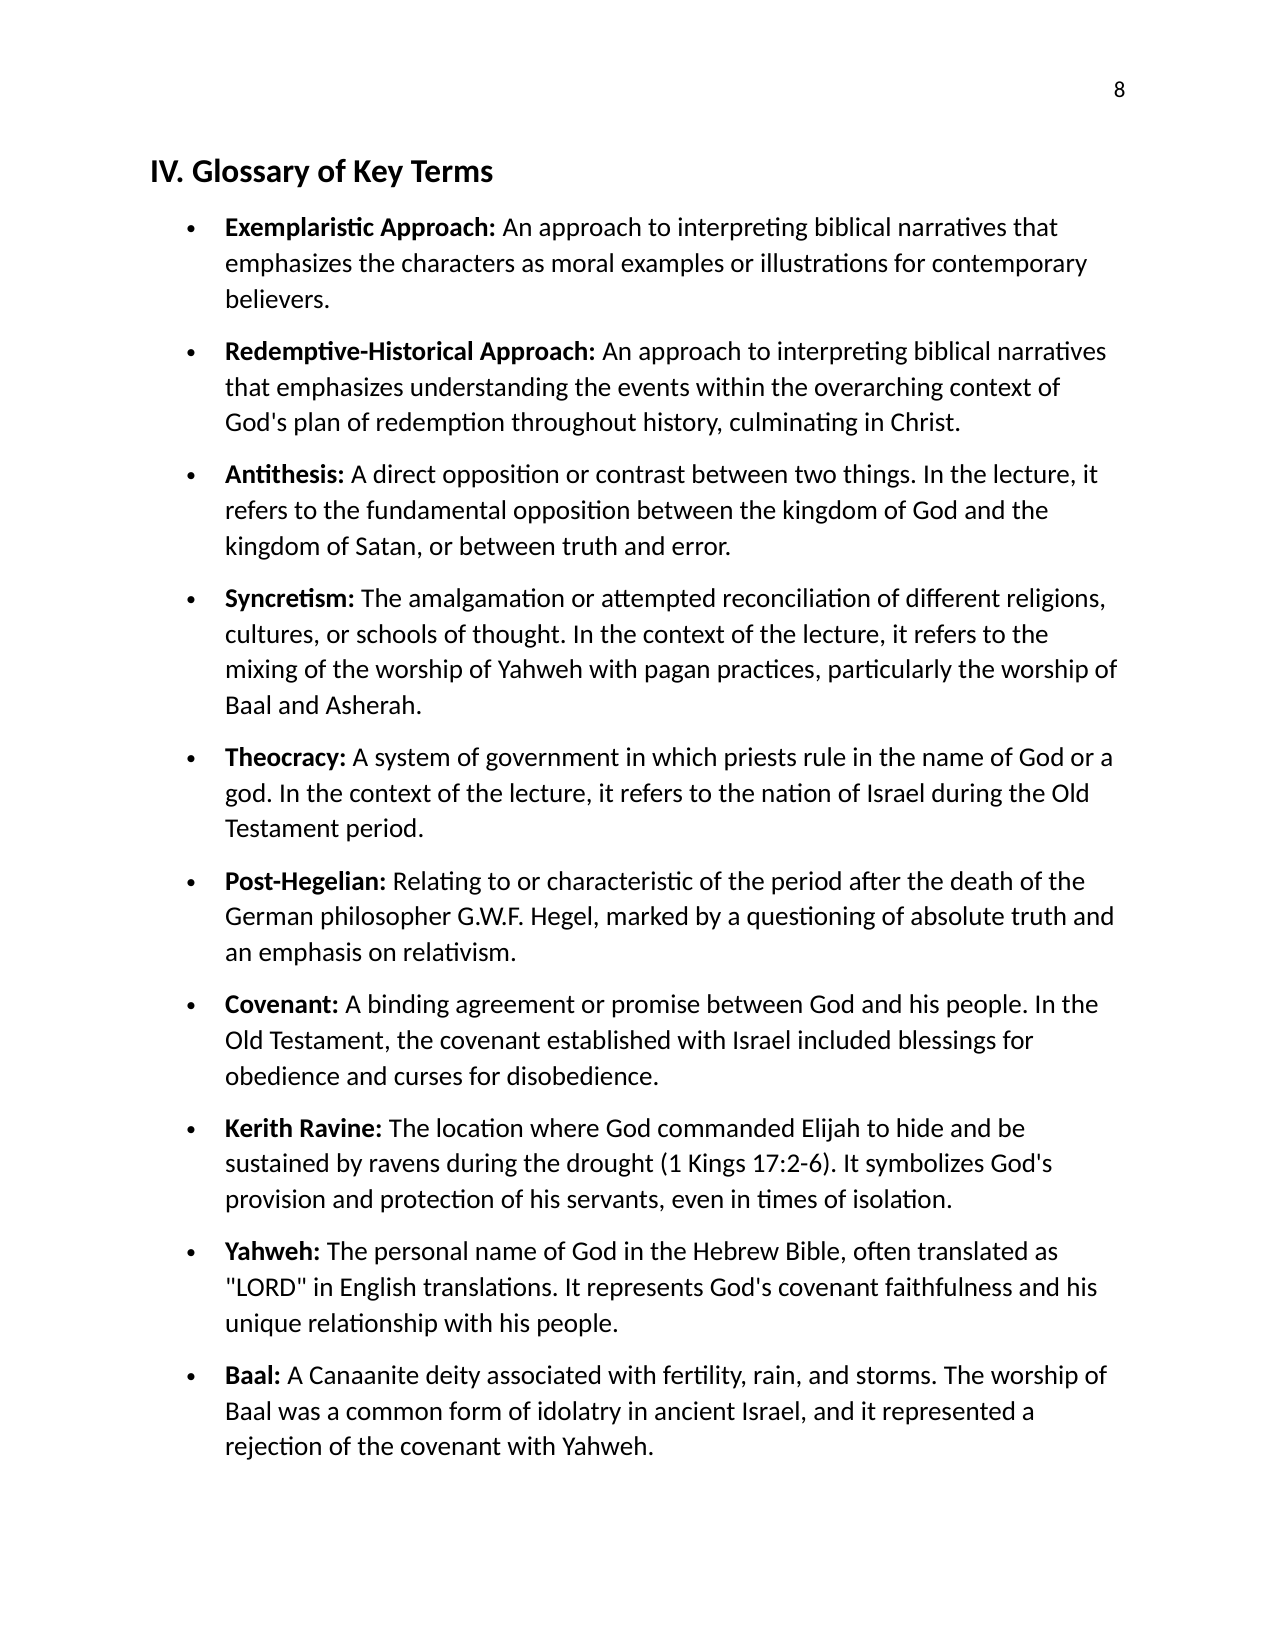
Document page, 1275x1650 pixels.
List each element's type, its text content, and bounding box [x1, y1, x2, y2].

text IV. Glossary of Key Terms [150, 150, 1125, 191]
list Theocracy: A system of government in which priests rule in the name of God or a god. In the context of the lecture, it refers to the nation of Israel during the Old Testament period. [187, 740, 1125, 845]
list Syncretism: The amalgamation or attempted reconciliation of different religions, cultures, or schools of thought. In the context of the lecture, it refers to the mixing of the worship of Yahweh with pagan practices, particularly the worship of Baal and Asherah. [187, 581, 1125, 721]
list Redemptive-Historical Approach: An approach to interpreting biblical narratives that emphasizes understanding the events within the overarching context of God's plan of redemption throughout history, culminating in Christ. [187, 334, 1125, 438]
list Covenant: A binding agreement or promise between God and his people. In the Old Testament, the covenant established with Israel included blessings for obedience and curses for disobedience. [187, 987, 1125, 1092]
list Post-Hegelian: Relating to or characteristic of the period after the death of the German philosopher G.W.F. Hegel, marked by a questioning of absolute truth and an emphasis on relativism. [187, 864, 1125, 968]
list Baal: A Canaanite deity associated with fertility, rain, and storms. The worship of Baal was a common form of idolatry in ancient Israel, and it represented a rejection of the covenant with Yahweh. [187, 1358, 1125, 1462]
list Kerith Ravine: The location where God commanded Elijah to hide and be sustained by ravens during the drought (1 Kings 17:2-6). It symbolizes God's provision and protection of his servants, even in times of isolation. [187, 1111, 1125, 1215]
list Yahweh: The personal name of God in the Hebrew Bible, often translated as "LORD" in English translations. It represents God's covenant faithfulness and his unique relationship with his people. [187, 1234, 1125, 1339]
list Antithesis: A direct opposition or contrast between two things. In the lecture, it refers to the fundamental opposition between the kingdom of God and the kingdom of Satan, or between truth and error. [187, 458, 1125, 562]
list Exemplaristic Approach: An approach to interpreting biblical narratives that emphasizes the characters as moral examples or illustrations for contemporary believers. [187, 211, 1125, 315]
